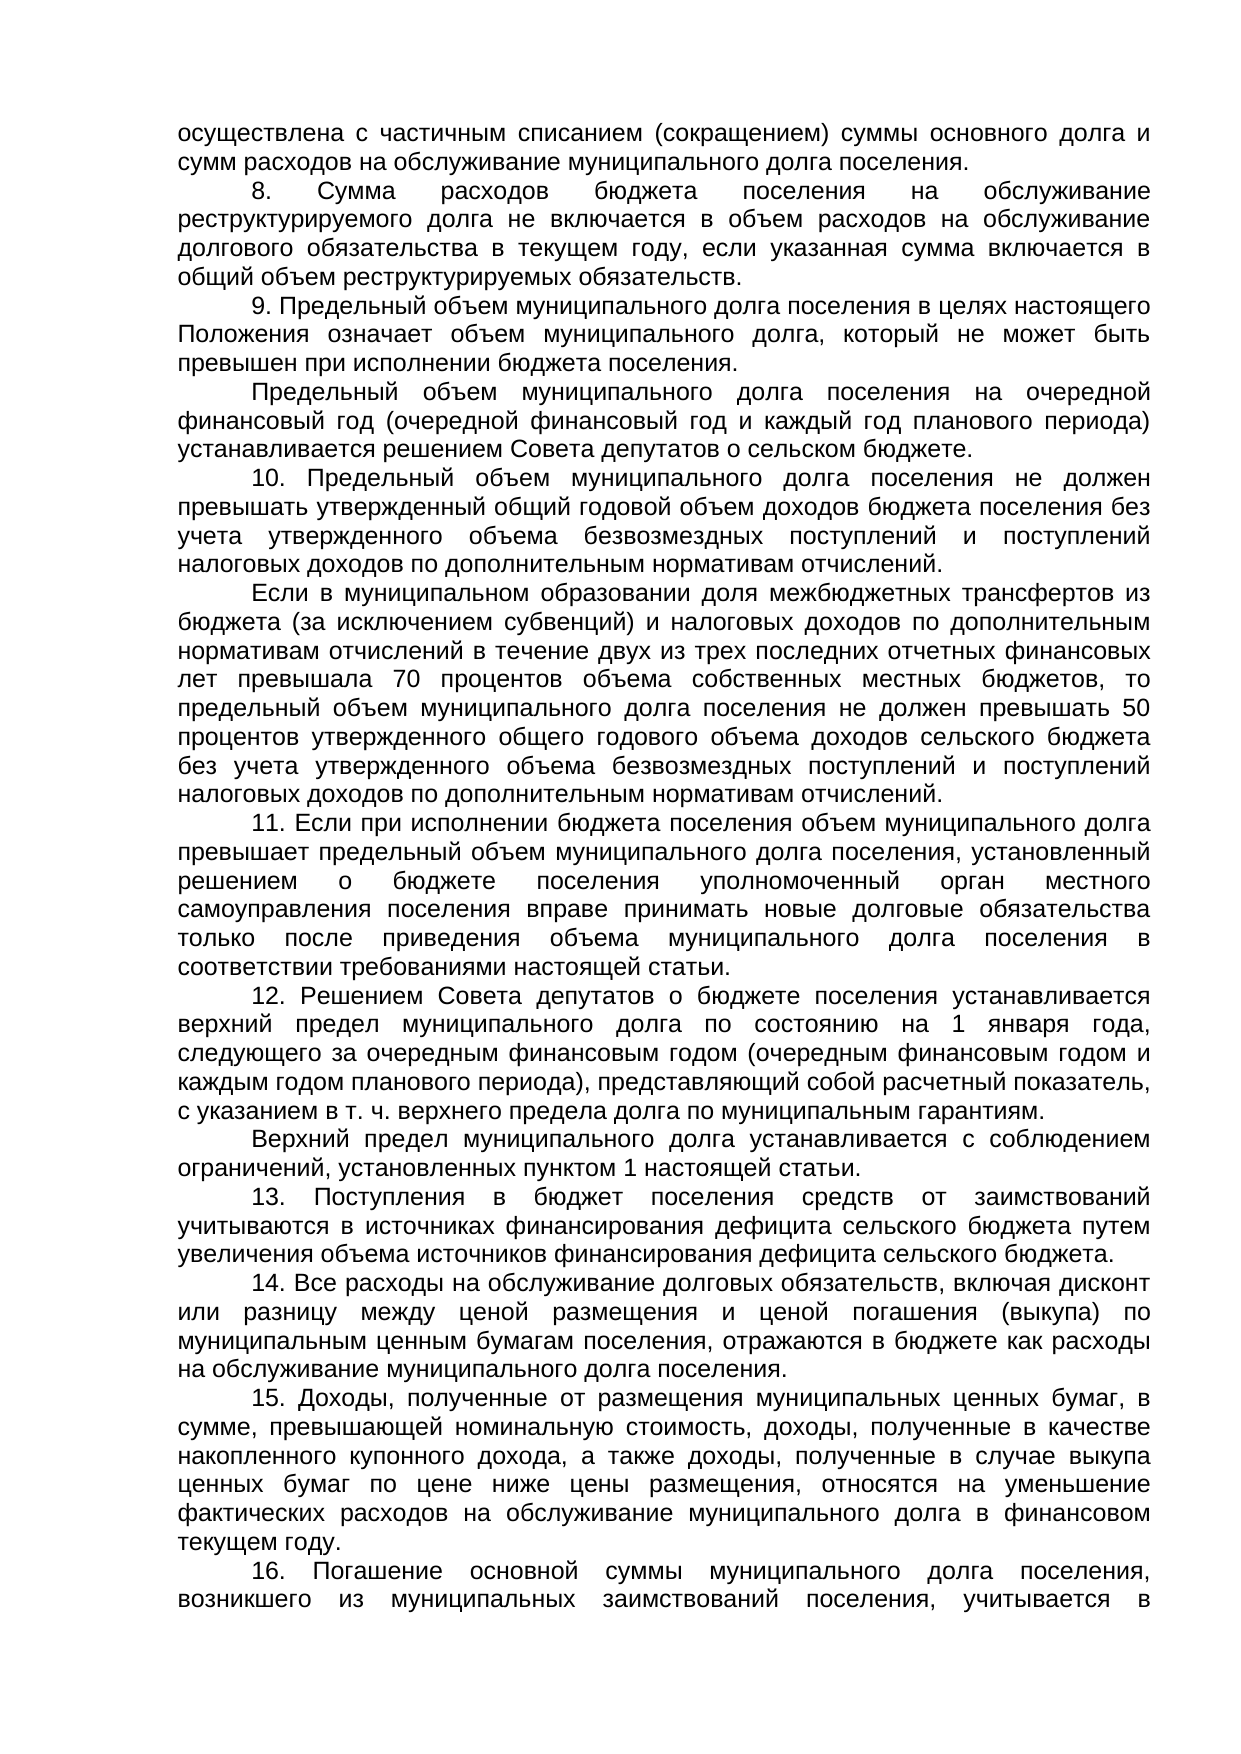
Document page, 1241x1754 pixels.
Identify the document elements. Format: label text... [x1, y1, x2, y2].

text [177, 118, 1152, 176]
text 10. Предельный объем муниципального долга поселения не должен превышать утвержденный общий годовой объем доходов бюджета поселения без учета утвержденного объема безвозмездных поступлений и поступлений налоговых доходов по дополнительным нормативам отчислений. [177, 463, 1152, 578]
text 14. Все расходы на обслуживание долговых обязательств, включая дисконт или разницу между ценой размещения и ценой погашения (выкупа) по муниципальным ценным бумагам поселения, отражаются в бюджете как расходы на обслуживание муниципального долга поселения. [177, 1268, 1152, 1383]
text 12. Решением Совета депутатов о бюджете поселения устанавливается верхний предел муниципального долга по состоянию на 1 января года, следующего за очередным финансовым годом (очередным финансовым годом и каждым годом планового периода), представляющий собой расчетный показатель, с указанием в т. ч. верхнего предела долга по муниципальным гарантиям. [177, 981, 1152, 1124]
text 11. Если при исполнении бюджета поселения объем муниципального долга превышает предельный объем муниципального долга поселения, установленный решением о бюджете поселения уполномоченный орган местного самоуправления поселения вправе принимать новые долговые обязательства только после приведения объема муниципального долга поселения в соответствии требованиями настоящей статьи. [177, 808, 1152, 981]
text Если в муниципальном образовании доля межбюджетных трансфертов из бюджета (за исключением субвенций) и налоговых доходов по дополнительным нормативам отчислений в течение двух из трех последних отчетных финансовых лет превышала 70 процентов объема собственных местных бюджетов, то предельный объем муниципального долга поселения не должен превышать 50 процентов утвержденного общего годового объема доходов сельского бюджета без учета утвержденного объема безвозмездных поступлений и поступлений налоговых доходов по дополнительным нормативам отчислений. [177, 578, 1152, 808]
text Предельный объем муниципального долга поселения на очередной финансовый год (очередной финансовый год и каждый год планового периода) устанавливается решением Совета депутатов о сельском бюджете. [177, 377, 1152, 463]
text 9. Предельный объем муниципального долга поселения в целях настоящего Положения означает объем муниципального долга, который не может быть превышен при исполнении бюджета поселения. [177, 291, 1152, 377]
text 15. Доходы, полученные от размещения муниципальных ценных бумаг, в сумме, превышающей номинальную стоимость, доходы, полученные в качестве накопленного купонного дохода, а также доходы, полученные в случае выкупа ценных бумаг по цене ниже цены размещения, относятся на уменьшение фактических расходов на обслуживание муниципального долга в финансовом текущем году. [177, 1383, 1152, 1556]
text Верхний предел муниципального долга устанавливается с соблюдением ограничений, установленных пунктом 1 настоящей статьи. [177, 1124, 1152, 1182]
text 13. Поступления в бюджет поселения средств от заимствований учитываются в источниках финансирования дефицита сельского бюджета путем увеличения объема источников финансирования дефицита сельского бюджета. [177, 1182, 1152, 1268]
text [177, 1556, 1152, 1613]
text 8. Сумма расходов бюджета поселения на обслуживание реструктурируемого долга не включается в объем расходов на обслуживание долгового обязательства в текущем году, если указанная сумма включается в общий объем реструктурируемых обязательств. [177, 176, 1152, 291]
